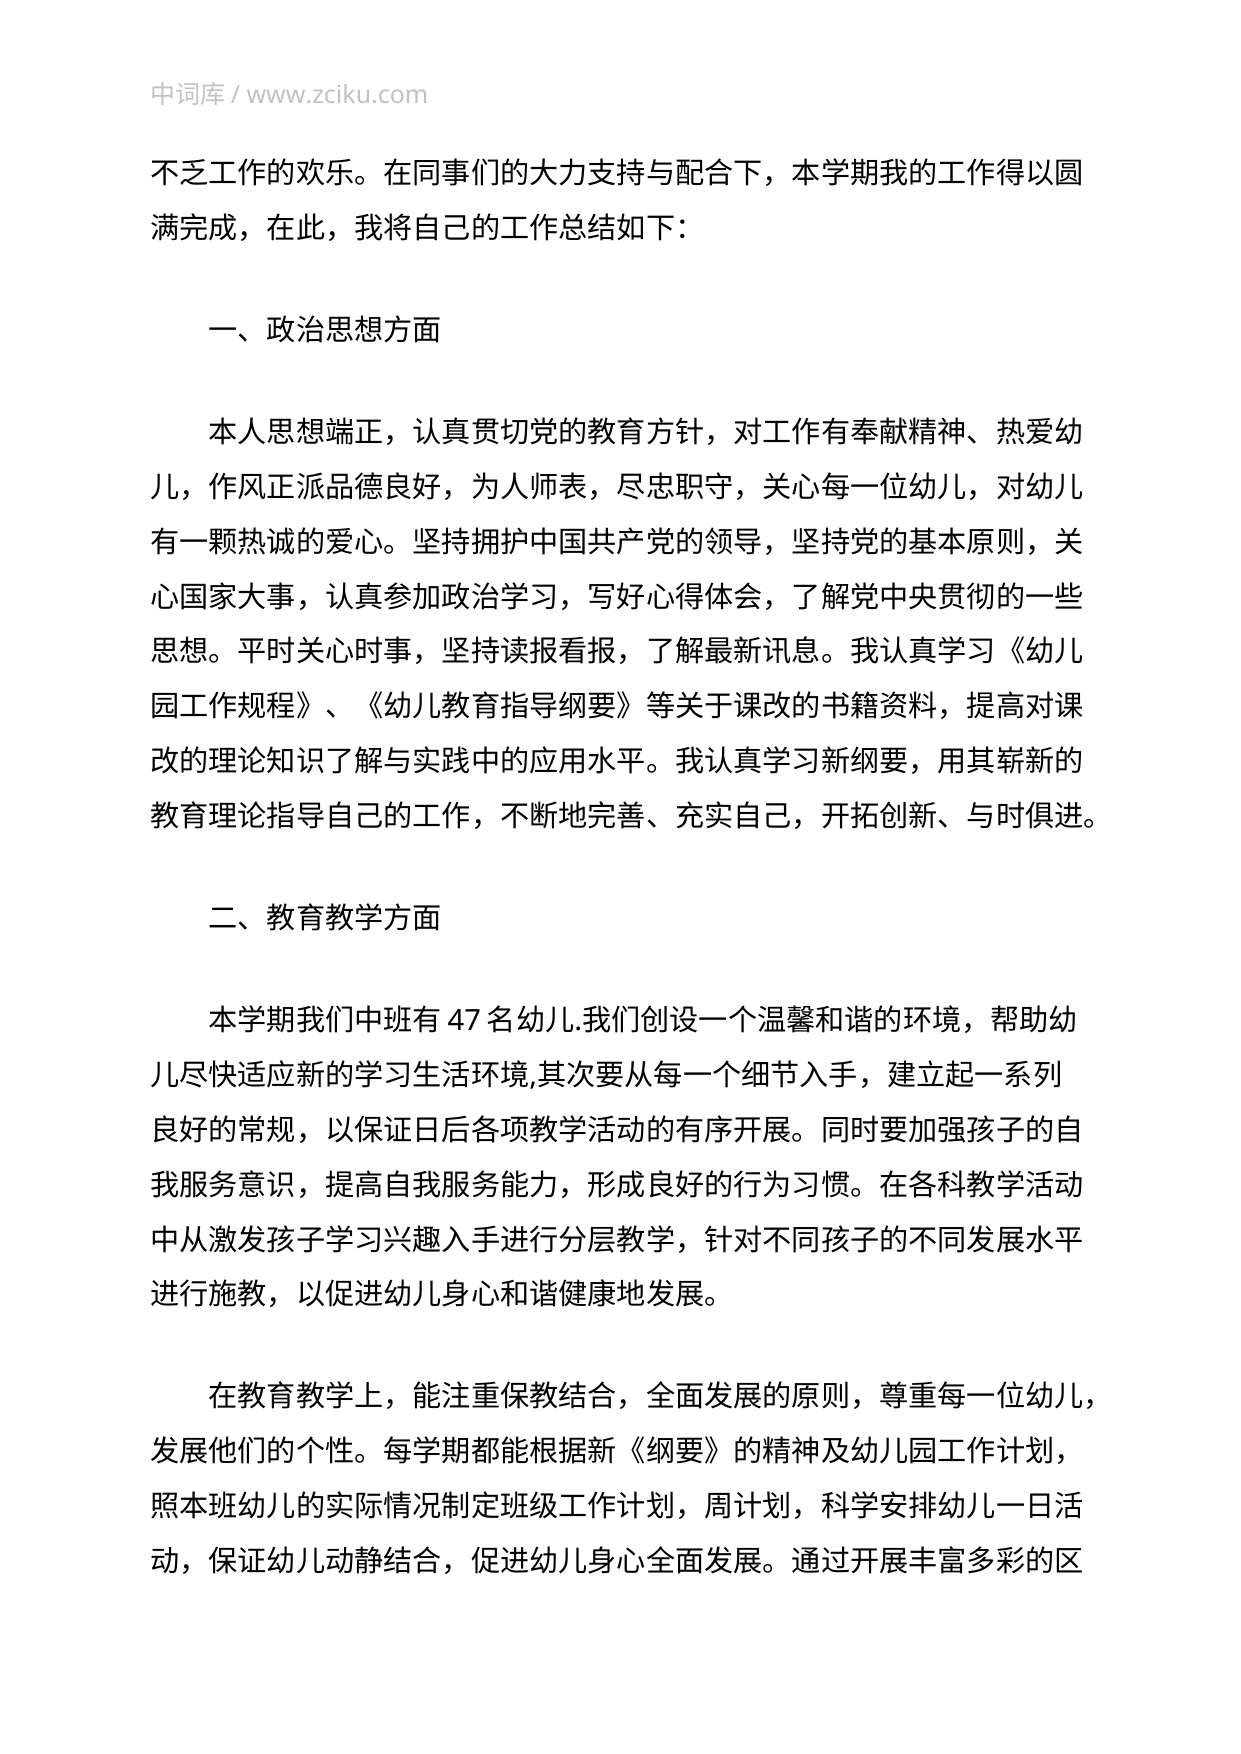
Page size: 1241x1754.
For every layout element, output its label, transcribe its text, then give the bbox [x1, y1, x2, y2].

text 一、政治思想方面 [150, 307, 1090, 349]
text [150, 150, 1090, 247]
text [150, 1373, 1090, 1580]
text 本人思想端正，认真贯切党的教育方针，对工作有奉献精神、热爱幼儿，作风正派品德良好，为人师表，尽忠职守，关心每一位幼儿，对幼儿有一颗热诚的爱心。坚持拥护中国共产党的领导，坚持党的基本原则，关心国家大事，认真参加政治学习，写好心得体会，了解党中央贯彻的一些思想。平时关心时事，坚持读报看报，了解最新讯息。我认真学习《幼儿园工作规程》、《幼儿教育指导纲要》等关于课改的书籍资料，提高对课改的理论知识了解与实践中的应用水平。我认真学习新纲要，用其崭新的教育理论指导自己的工作，不断地完善、充实自己，开拓创新、与时俱进。 [150, 408, 1090, 835]
text 本学期我们中班有47名幼儿.我们创设一个温馨和谐的环境，帮助幼儿尽快适应新的学习生活环境,其次要从每一个细节入手，建立起一系列良好的常规，以保证日后各项教学活动的有序开展。同时要加强孩子的自我服务意识，提高自我服务能力，形成良好的行为习惯。在各科教学活动中从激发孩子学习兴趣入手进行分层教学，针对不同孩子的不同发展水平进行施教，以促进幼儿身心和谐健康地发展。 [150, 996, 1090, 1313]
text 二、教育教学方面 [150, 894, 1090, 937]
